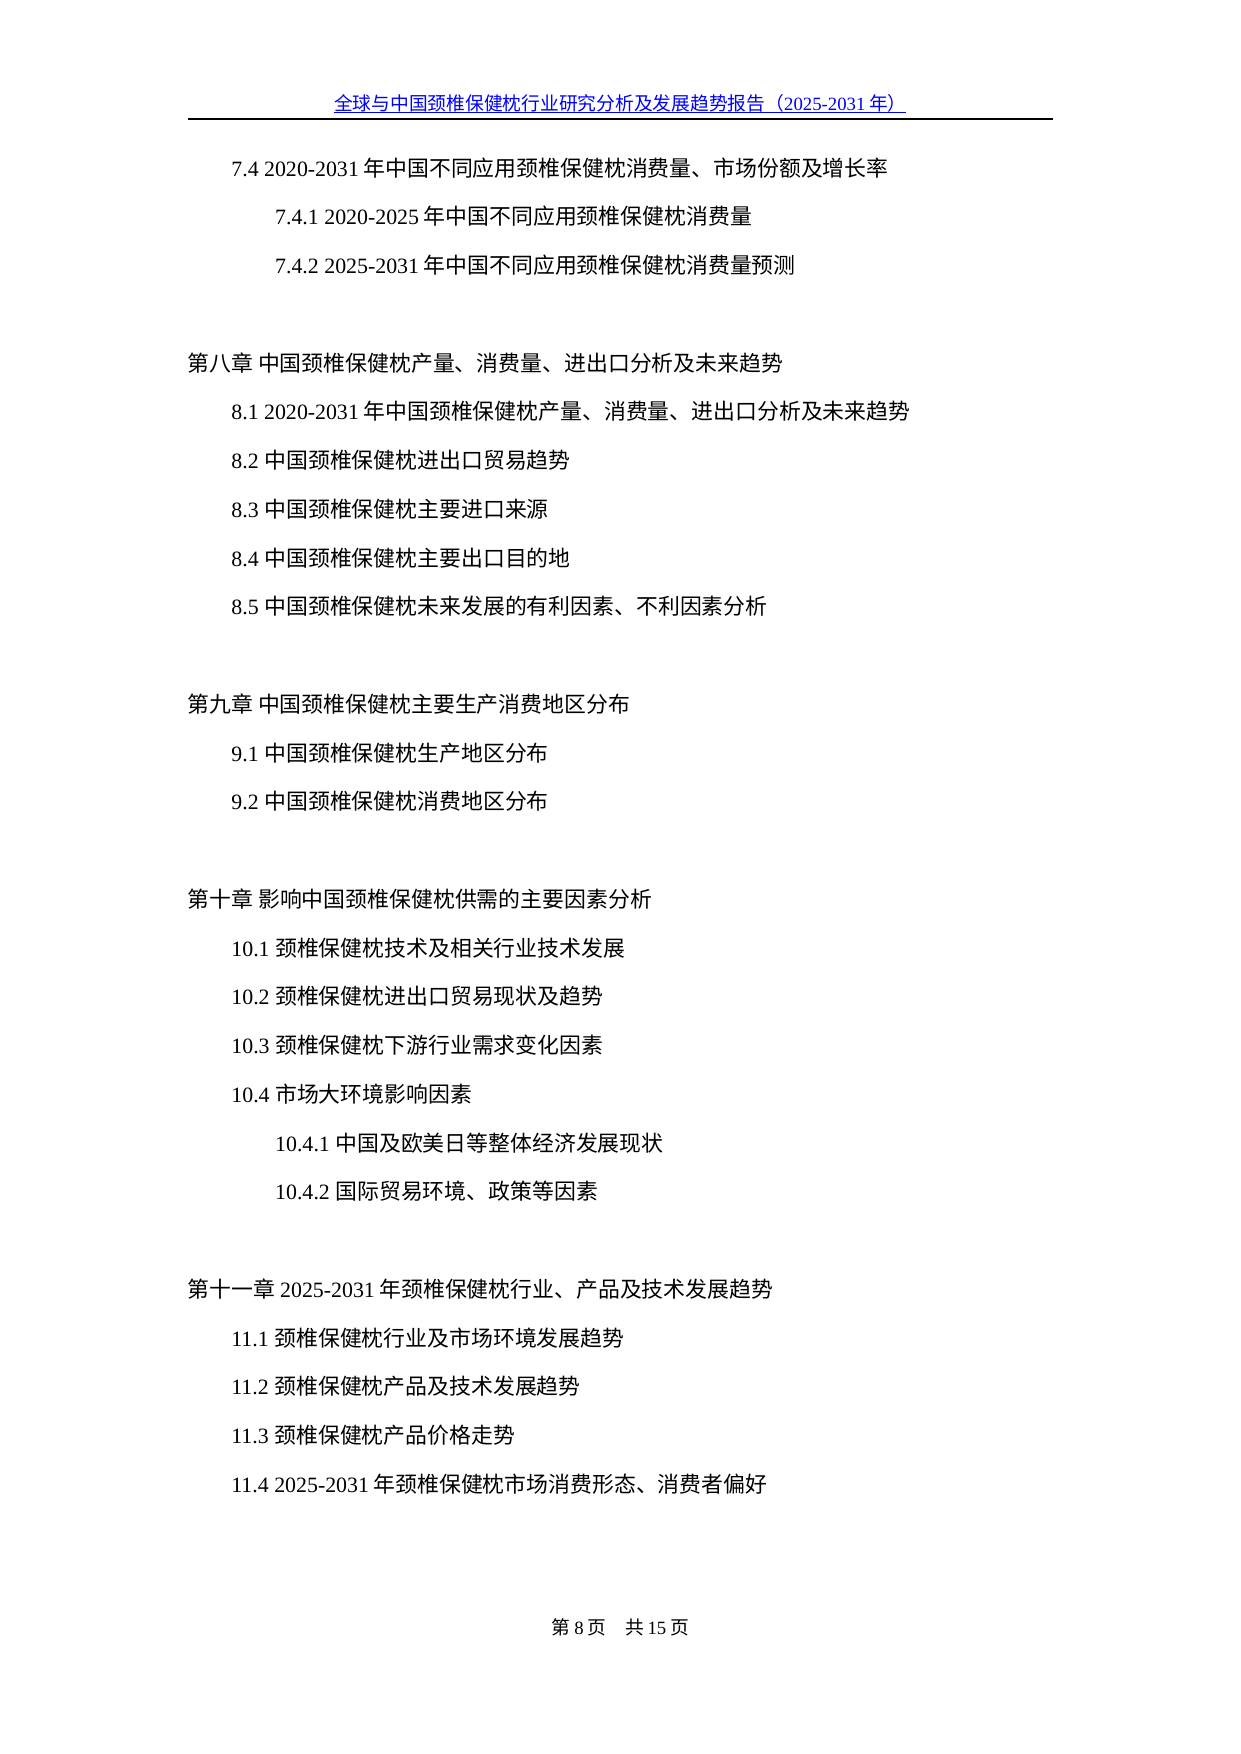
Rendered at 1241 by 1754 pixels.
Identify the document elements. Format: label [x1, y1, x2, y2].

text [187, 150, 1053, 1499]
